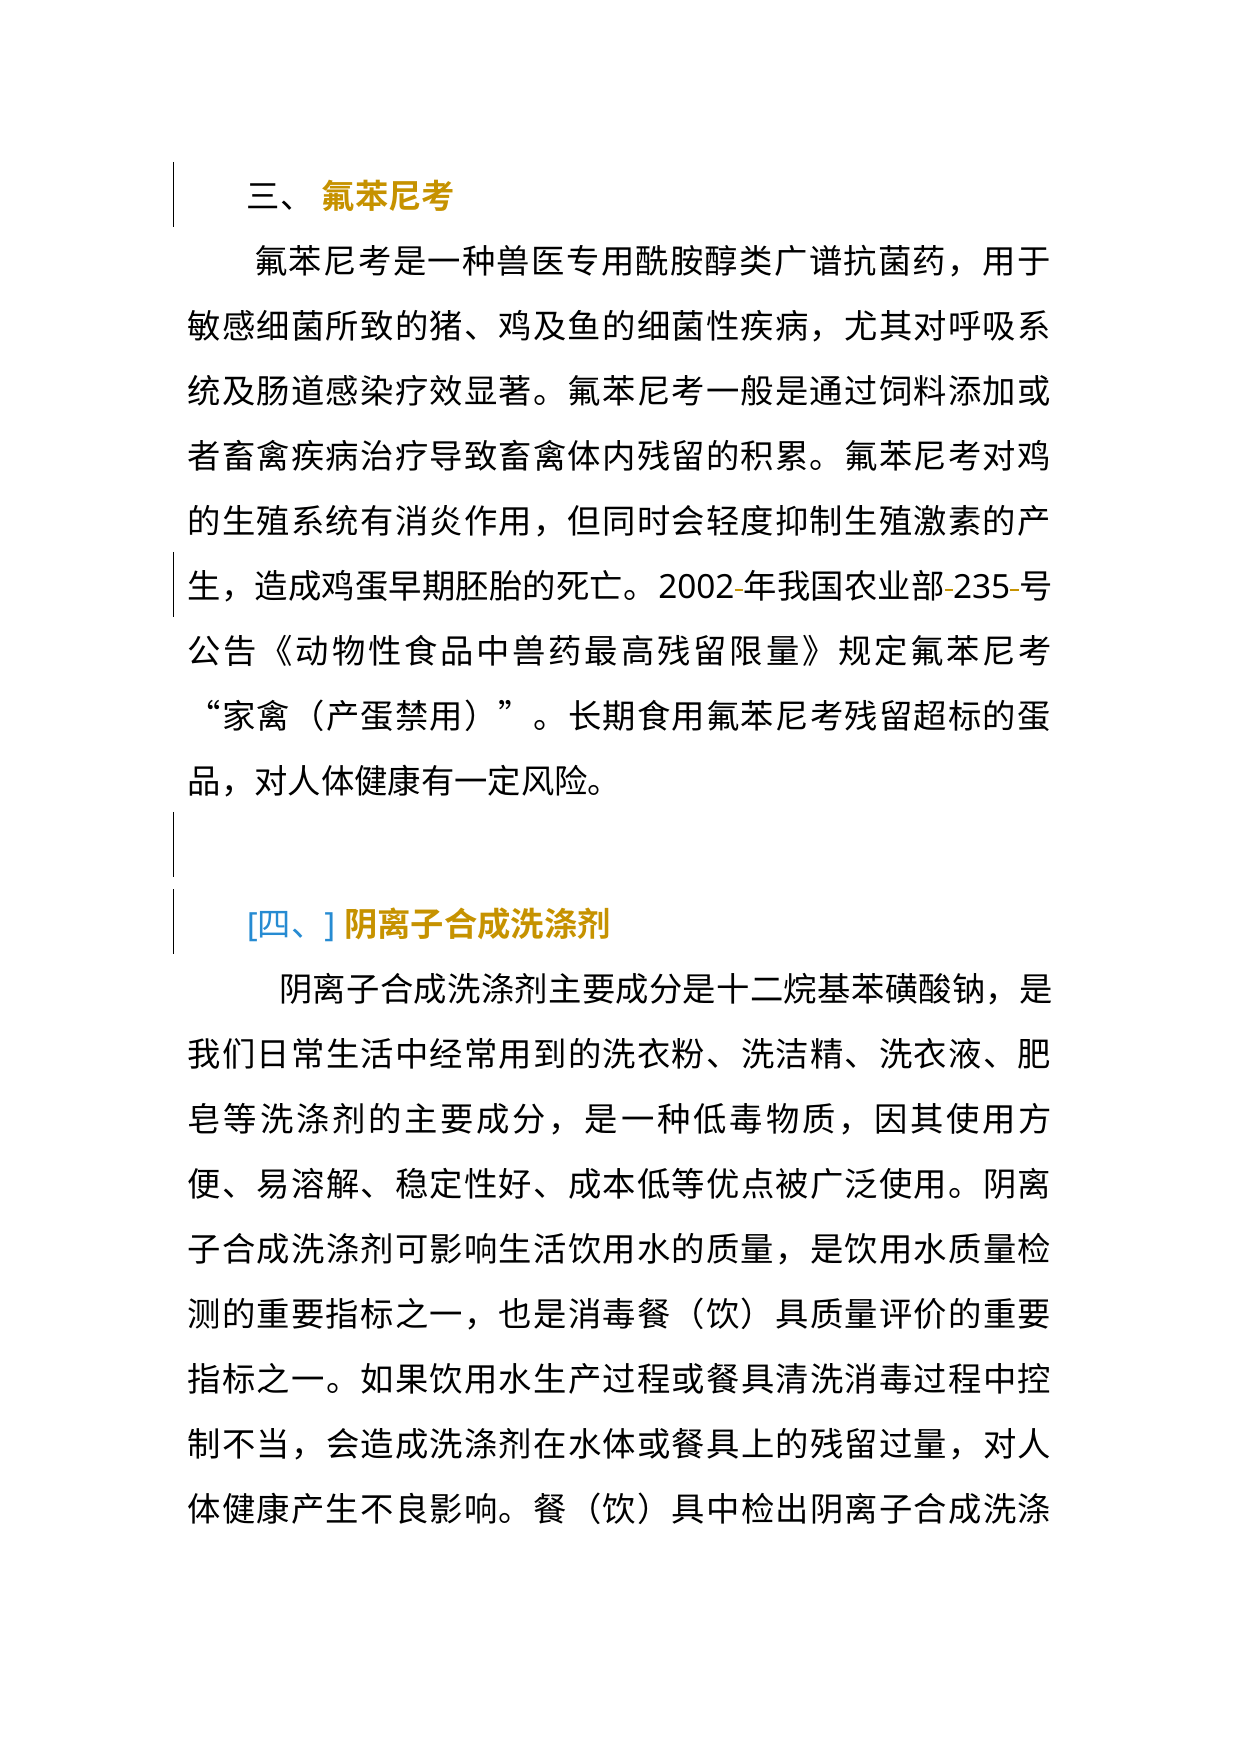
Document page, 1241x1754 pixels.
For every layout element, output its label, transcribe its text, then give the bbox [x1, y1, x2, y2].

list 阴离子合成洗涤剂 [247, 889, 1053, 954]
text 氟苯尼考是一种兽医专用酰胺醇类广谱抗菌药，用于敏感细菌所致的猪、鸡及鱼的细菌性疾病，尤其对呼吸系统及肠道感染疗效显著。氟苯尼考一般是通过饲料添加或者畜禽疾病治疗导致畜禽体内残留的积累。氟苯尼考对鸡的生殖系统有消炎作用，但同时会轻度抑制生殖激素的产生，造成鸡蛋早期胚胎的死亡。2002年我国农业部235号公告《动物性食品中兽药最高残留限量》规定氟苯尼考“家禽（产蛋禁用）”。长期食用氟苯尼考残留超标的蛋品，对人体健康有一定风险。 [187, 227, 1053, 812]
list 氟苯尼考 [247, 162, 1053, 227]
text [187, 954, 1053, 1539]
